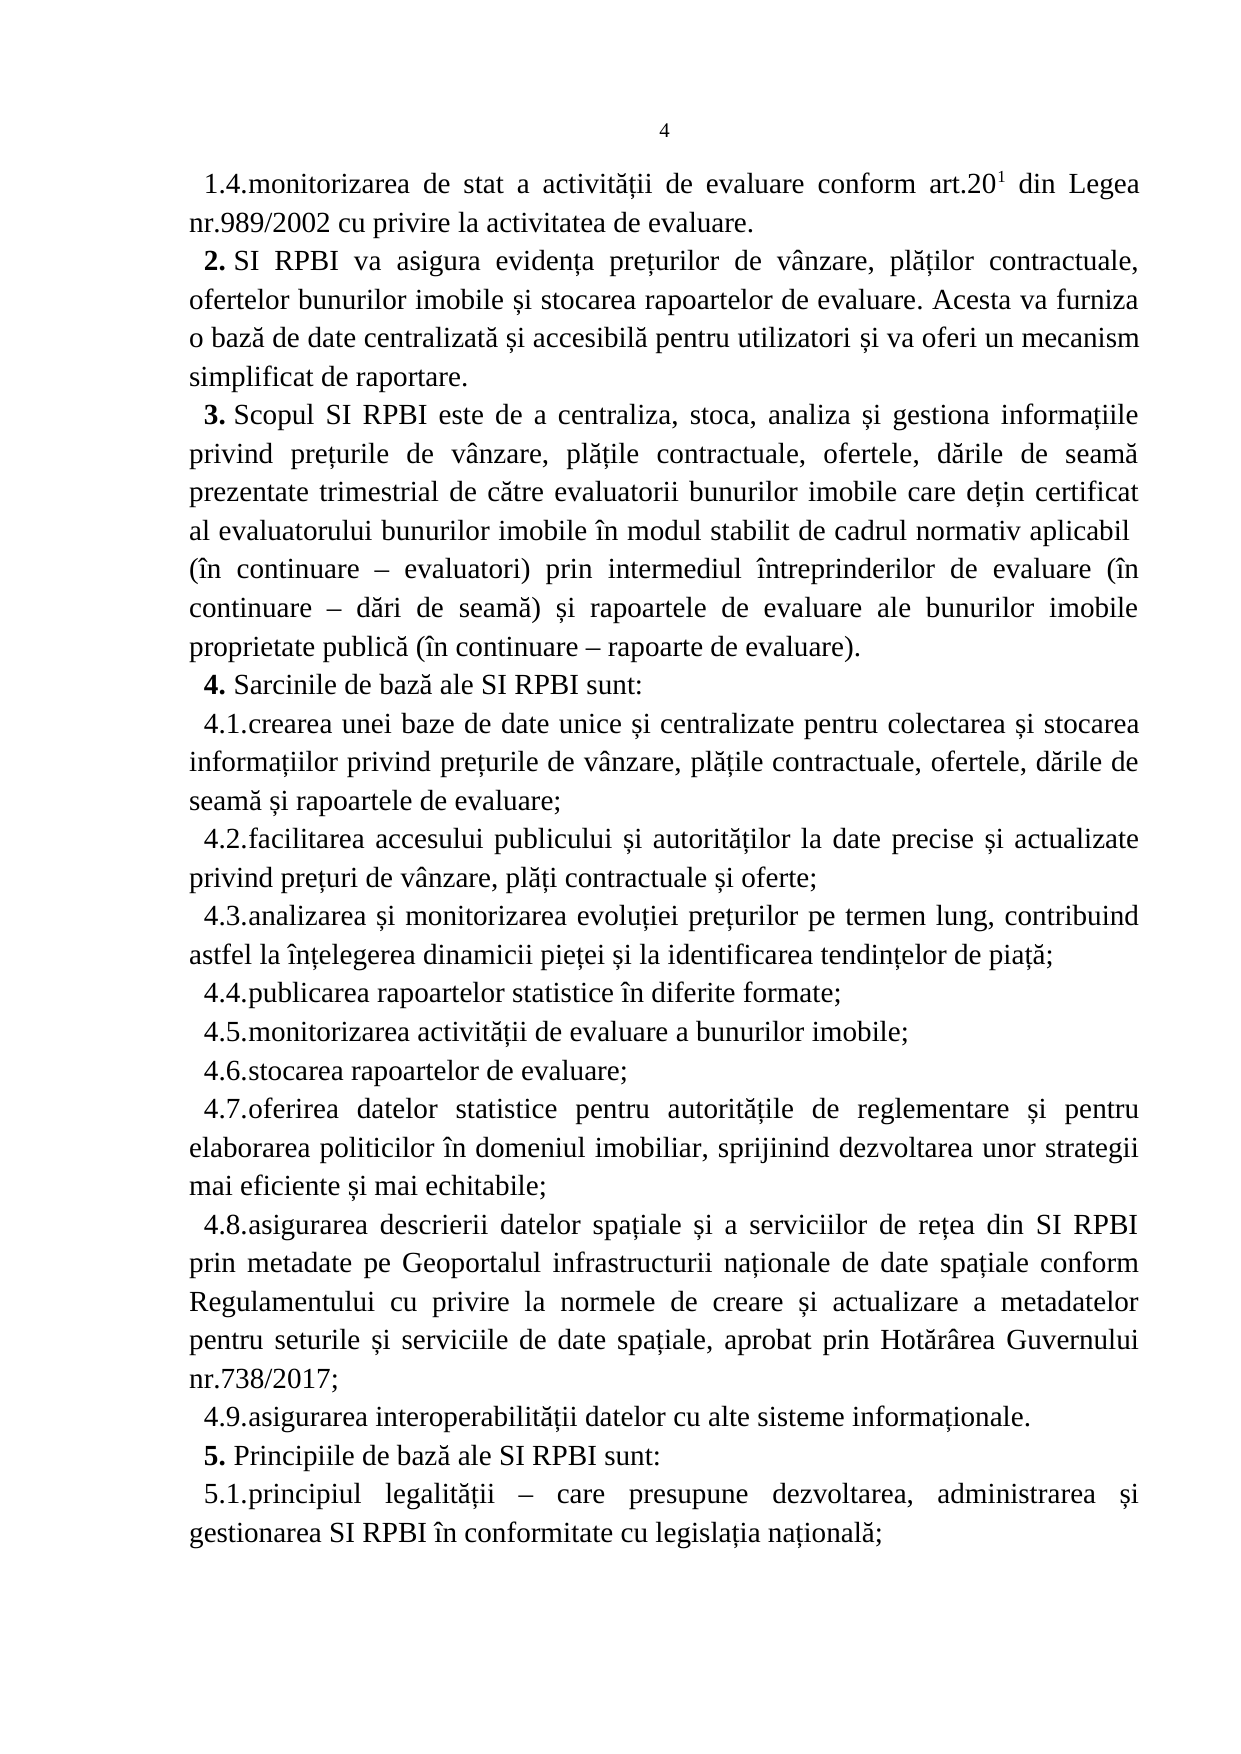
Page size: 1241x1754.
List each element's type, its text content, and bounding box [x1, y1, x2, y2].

list monitorizarea activității de evaluare a bunurilor imobile; [189, 1014, 1140, 1048]
list SI RPBI va asigura evidența prețurilor de vânzare, plăților contractuale, ofertelor bunurilor imobile și stocarea rapoartelor de evaluare. Acesta va furniza o bază de date centralizată și accesibilă pentru utilizatori și va oferi un mecanism simplificat de raportare. [189, 243, 1140, 392]
list stocarea rapoartelor de evaluare; [189, 1053, 1140, 1086]
list asigurarea interoperabilității datelor cu alte sisteme informaționale. [189, 1399, 1140, 1433]
list Principiile de bază ale SI RPBI sunt: [189, 1438, 1140, 1472]
list crearea unei baze de date unice și centralizate pentru colectarea și stocarea informațiilor privind prețurile de vânzare, plățile contractuale, ofertele, dările de seamă și rapoartele de evaluare; [189, 706, 1140, 816]
list Scopul SI RPBI este de a centraliza, stoca, analiza și gestiona informațiile privind prețurile de vânzare, plățile contractuale, ofertele, dările de seamă prezentate trimestrial de către evaluatorii bunurilor imobile care dețin certificat al evaluatorului bunurilor imobile în modul stabilit de cadrul normativ aplicabil (în continuare – evaluatori) prin intermediul întreprinderilor de evaluare (în continuare – dări de seamă) și rapoartele de evaluare ale bunurilor imobile proprietate publică (în continuare – rapoarte de evaluare). [189, 397, 1140, 662]
list analizarea și monitorizarea evoluției prețurilor pe termen lung, contribuind astfel la înțelegerea dinamicii pieței și la identificarea tendințelor de piață; [189, 898, 1140, 971]
list Sarcinile de bază ale SI RPBI sunt: [189, 667, 1140, 701]
list facilitarea accesului publicului și autorităților la date precise și actualizate privind prețuri de vânzare, plăți contractuale și oferte; [189, 821, 1140, 893]
list publicarea rapoartelor statistice în diferite formate; [189, 976, 1140, 1009]
list oferirea datelor statistice pentru autoritățile de reglementare și pentru elaborarea politicilor în domeniul imobiliar, sprijinind dezvoltarea unor strategii mai eficiente și mai echitabile; [189, 1091, 1140, 1202]
list principiul legalității – care presupune dezvoltarea, administrarea și gestionarea SI RPBI în conformitate cu legislația națională; [189, 1477, 1140, 1549]
list asigurarea descrierii datelor spațiale și a serviciilor de rețea din SI RPBI prin metadate pe Geoportalul infrastructurii naționale de date spațiale conform Regulamentului cu privire la normele de creare și actualizare a metadatelor pentru seturile și serviciile de date spațiale, aprobat prin Hotărârea Guvernului nr.738/2017; [189, 1207, 1140, 1394]
list monitorizarea de stat a activității de evaluare conform art.201 din Legea nr.989/2002 cu privire la activitatea de evaluare. [189, 166, 1140, 238]
